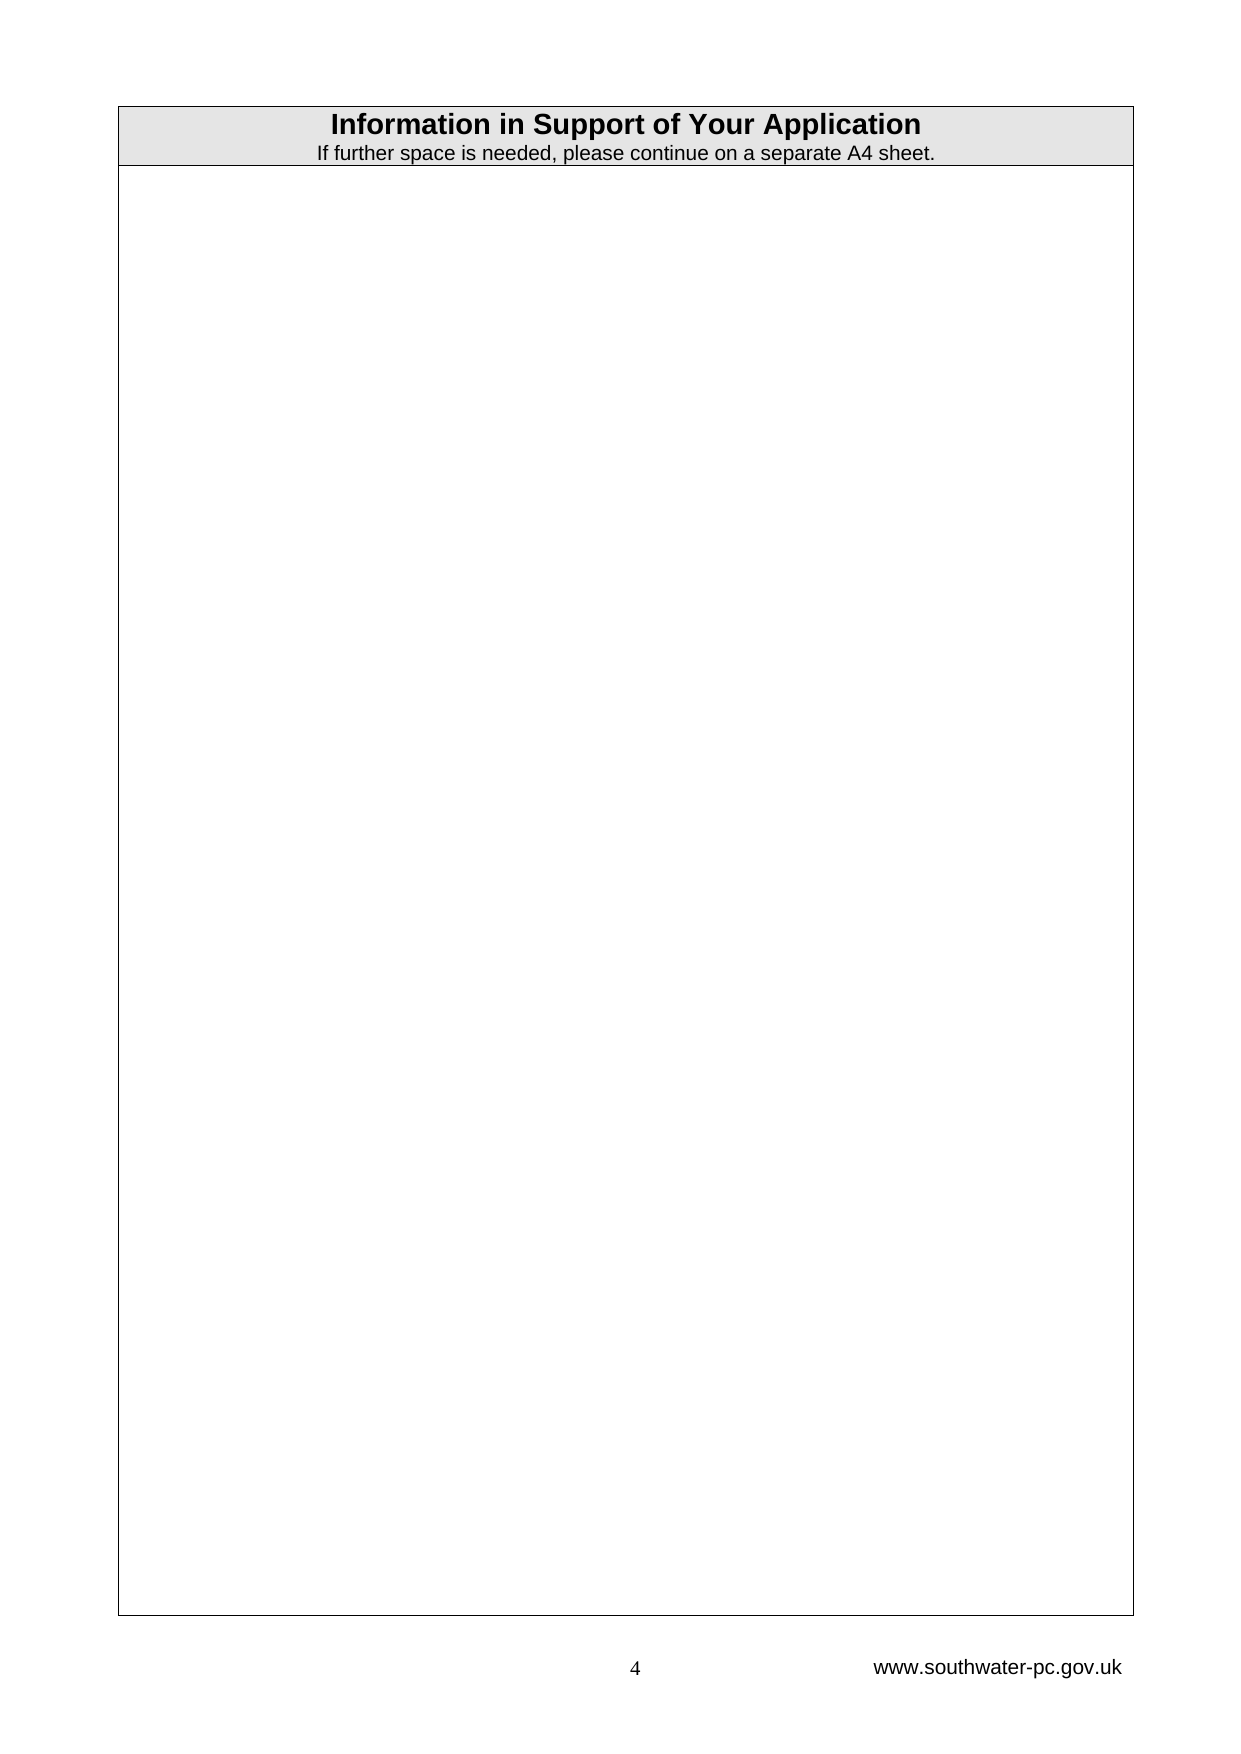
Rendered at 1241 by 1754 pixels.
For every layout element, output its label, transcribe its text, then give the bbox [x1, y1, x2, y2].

table_cell [119, 166, 1133, 1615]
table_header Information in Support of Your Application If further space is needed, please continue on a separate A4 sheet. [119, 107, 1133, 165]
